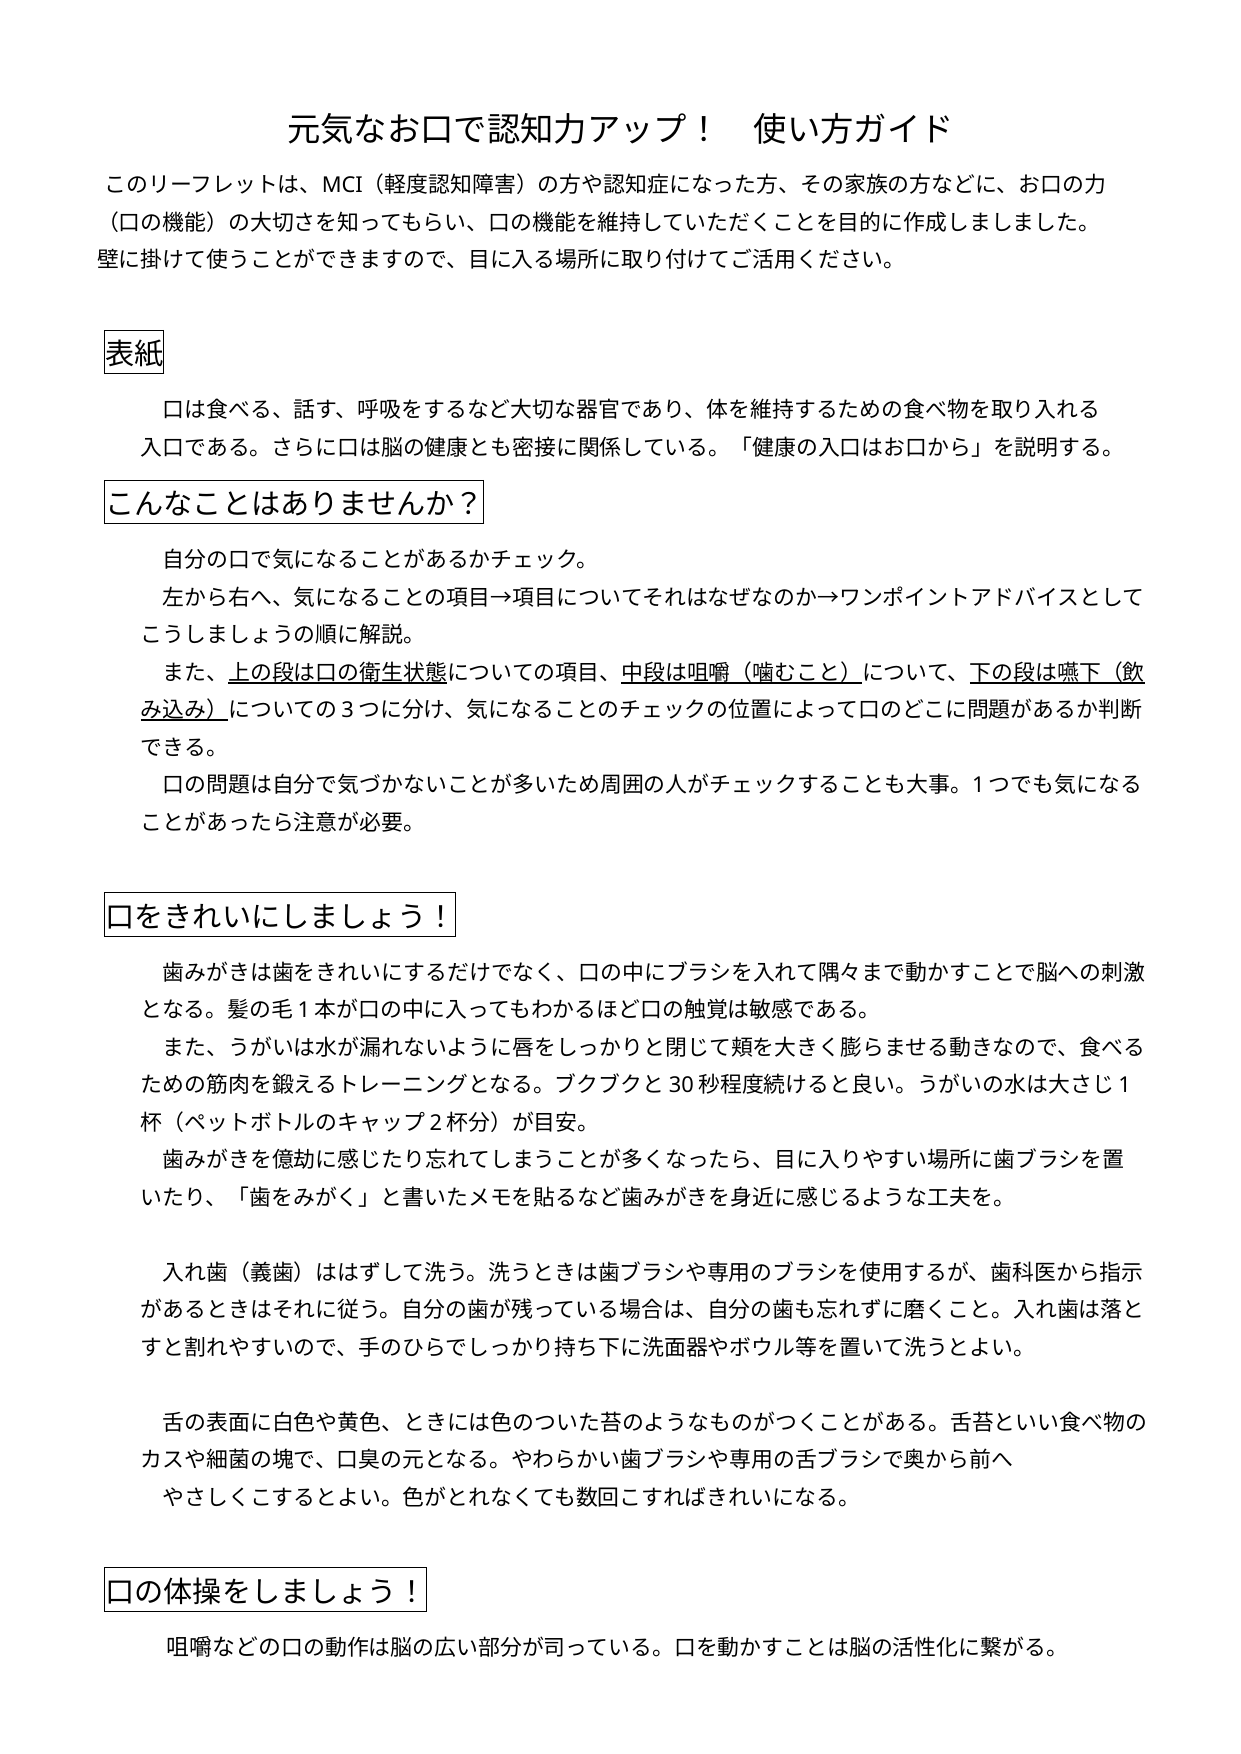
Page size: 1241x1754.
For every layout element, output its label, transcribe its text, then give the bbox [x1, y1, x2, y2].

text できる。 [75, 727, 1165, 764]
text 入れ歯（義歯）ははずして洗う。洗うときは歯ブラシや専用のブラシを使用するが、歯科医から指示 [75, 1252, 1165, 1289]
text 歯みがきは歯をきれいにするだけでなく、口の中にブラシを入れて隅々まで動かすことで脳への刺激 [75, 952, 1165, 989]
text ための筋肉を鍛えるトレーニングとなる。ブクブクと30秒程度続けると良い。うがいの水は大さじ1 [75, 1064, 1165, 1102]
text 壁に掛けて使うことができますので、目に入る場所に取り付けてご活用ください。 [75, 239, 1165, 277]
text があるときはそれに従う。自分の歯が残っている場合は、自分の歯も忘れずに磨くこと。入れ歯は落と [75, 1289, 1165, 1327]
text 自分の口で気になることがあるかチェック。 [75, 539, 1165, 577]
text また、うがいは水が漏れないように唇をしっかりと閉じて頬を大きく膨らませる動きなので、食べる [75, 1027, 1165, 1064]
text やさしくこするとよい。色がとれなくても数回こすればきれいになる。 [75, 1477, 1165, 1514]
text となる。髪の毛1本が口の中に入ってもわかるほど口の触覚は敏感である。 [75, 989, 1165, 1027]
text こうしましょうの順に解説。 [75, 614, 1165, 652]
text 咀嚼などの口の動作は脳の広い部分が司っている。口を動かすことは脳の活性化に繋がる。 [75, 1627, 1165, 1664]
text こんなことはありませんか？ [75, 464, 1165, 539]
text 口の体操をしましょう！ [75, 1552, 1165, 1627]
text また、上の段は口の衛生状態についての項目、中段は咀嚼（噛むこと）について、下の段は嚥下（飲 [162, 652, 1165, 689]
text 口の問題は自分で気づかないことが多いため周囲の人がチェックすることも大事。1つでも気になる [162, 764, 1165, 802]
text 舌の表面に白色や黄色、ときには色のついた苔のようなものがつくことがある。舌苔といい食べ物の [75, 1402, 1165, 1439]
text このリーフレットは、MCI（軽度認知障害）の方や認知症になった方、その家族の方などに、お口の力 [75, 164, 1165, 202]
text いたり、「歯をみがく」と書いたメモを貼るなど歯みがきを身近に感じるような工夫を。 [75, 1177, 1165, 1214]
text み込み）についての3つに分け、気になることのチェックの位置によって口のどこに問題があるか判断 [75, 689, 1165, 727]
text （口の機能）の大切さを知ってもらい、口の機能を維持していただくことを目的に作成しましました。 [75, 202, 1165, 239]
text 元気なお口で認知力アップ！ 使い方ガイド [75, 89, 1165, 164]
text 表紙 [75, 314, 1165, 389]
text カスや細菌の塊で、口臭の元となる。やわらかい歯ブラシや専用の舌ブラシで奥から前へ [75, 1439, 1165, 1477]
text 歯みがきを億劫に感じたり忘れてしまうことが多くなったら、目に入りやすい場所に歯ブラシを置 [162, 1139, 1165, 1177]
text 入口である。さらに口は脳の健康とも密接に関係している。「健康の入口はお口から」を説明する。 [75, 427, 1165, 464]
text 口をきれいにしましょう！ [75, 877, 1165, 952]
text ことがあったら注意が必要。 [75, 802, 1165, 839]
text 口は食べる、話す、呼吸をするなど大切な器官であり、体を維持するための食べ物を取り入れる [75, 389, 1165, 427]
text 杯（ペットボトルのキャップ2杯分）が目安。 [75, 1102, 1165, 1139]
text 左から右へ、気になることの項目→項目についてそれはなぜなのか→ワンポイントアドバイスとして [162, 577, 1165, 614]
text すと割れやすいので、手のひらでしっかり持ち下に洗面器やボウル等を置いて洗うとよい。 [75, 1327, 1165, 1364]
